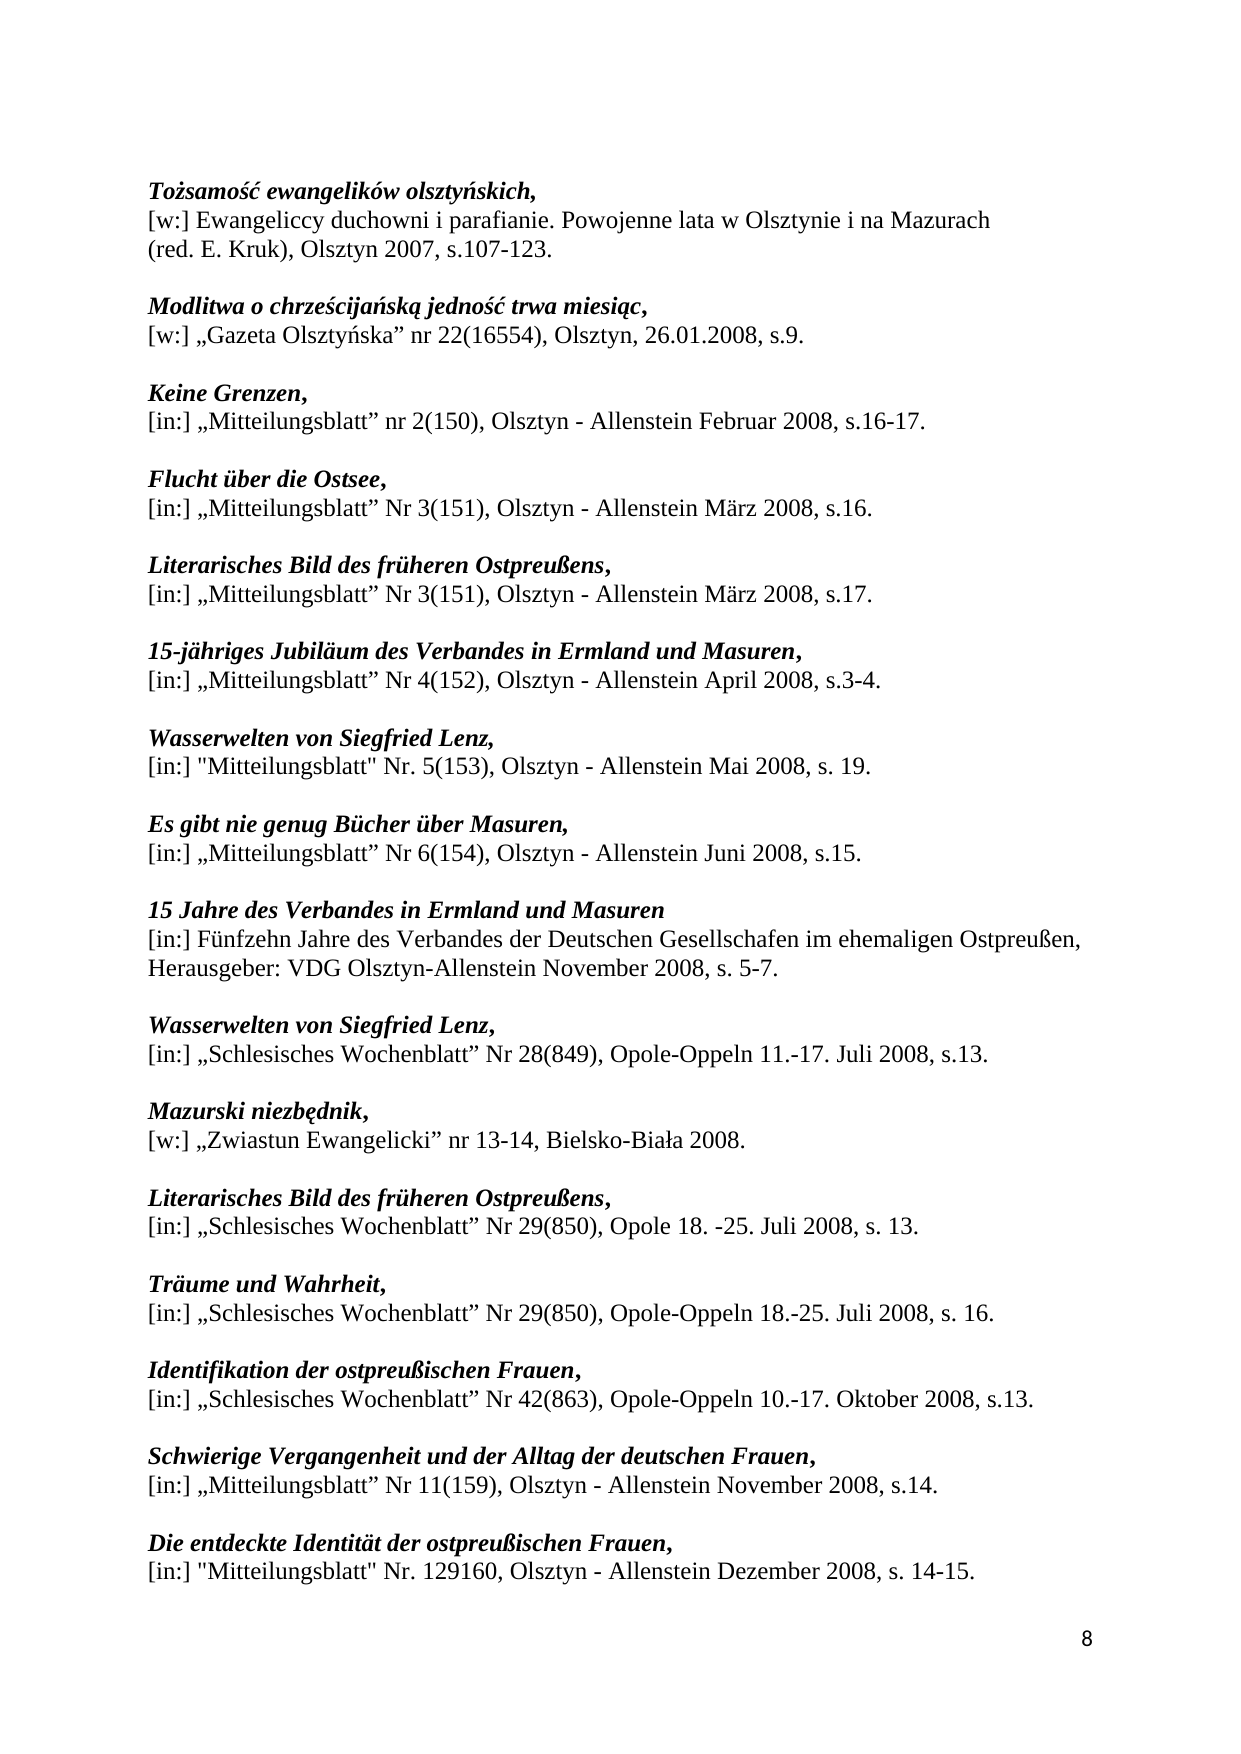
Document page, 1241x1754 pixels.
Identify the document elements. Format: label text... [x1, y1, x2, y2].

text Wasserwelten von Siegfried Lenz, [in:] „Schlesisches Wochenblatt” Nr 28(849), Opole-Oppeln 11.-17. Juli 2008, s.13. [148, 1010, 1093, 1068]
text Träume und Wahrheit, [in:] „Schlesisches Wochenblatt” Nr 29(850), Opole-Oppeln 18.-25. Juli 2008, s. 16. [148, 1269, 1093, 1326]
text Es gibt nie genug Bücher über Masuren, [in:] „Mitteilungsblatt” Nr 6(154), Olsztyn - Allenstein Juni 2008, s.15. [148, 809, 1093, 866]
text Die entdeckte Identität der ostpreußischen Frauen, [in:] "Mitteilungsblatt" Nr. 129160, Olsztyn - Allenstein Dezember 2008, s. 14-15. [148, 1528, 1093, 1585]
text Tożsamość ewangelików olsztyńskich, [w:] Ewangeliccy duchowni i parafianie. Powojenne lata w Olsztynie i na Mazurach (red. E. Kruk), Olsztyn 2007, s.107-123. [148, 176, 1093, 263]
text Schwierige Vergangenheit und der Alltag der deutschen Frauen, [in:] „Mitteilungsblatt” Nr 11(159), Olsztyn - Allenstein November 2008, s.14. [148, 1441, 1093, 1499]
text Literarisches Bild des früheren Ostpreußens, [in:] „Schlesisches Wochenblatt” Nr 29(850), Opole 18. -25. Juli 2008, s. 13. [148, 1183, 1093, 1240]
text Literarisches Bild des früheren Ostpreußens, [in:] „Mitteilungsblatt” Nr 3(151), Olsztyn - Allenstein März 2008, s.17. [148, 550, 1093, 608]
text Keine Grenzen, [in:] „Mitteilungsblatt” nr 2(150), Olsztyn - Allenstein Februar 2008, s.16-17. [148, 378, 1093, 435]
text Modlitwa o chrześcijańską jedność trwa miesiąc, [w:] „Gazeta Olsztyńska” nr 22(16554), Olsztyn, 26.01.2008, s.9. [148, 291, 1093, 349]
text 15 Jahre des Verbandes in Ermland und Masuren [in:] Fünfzehn Jahre des Verbandes der Deutschen Gesellschafen im ehemaligen Ostpreußen, Herausgeber: VDG Olsztyn-Allenstein November 2008, s. 5-7. [148, 895, 1093, 981]
text Mazurski niezbędnik, [w:] „Zwiastun Ewangelicki” nr 13-14, Bielsko-Biała 2008. [148, 1096, 1093, 1154]
text Flucht über die Ostsee, [in:] „Mitteilungsblatt” Nr 3(151), Olsztyn - Allenstein März 2008, s.16. [148, 464, 1093, 521]
text Wasserwelten von Siegfried Lenz, [in:] "Mitteilungsblatt" Nr. 5(153), Olsztyn - Allenstein Mai 2008, s. 19. [148, 723, 1093, 780]
text 15-jähriges Jubiläum des Verbandes in Ermland und Masuren, [in:] „Mitteilungsblatt” Nr 4(152), Olsztyn - Allenstein April 2008, s.3-4. [148, 636, 1093, 694]
text Identifikation der ostpreußischen Frauen, [in:] „Schlesisches Wochenblatt” Nr 42(863), Opole-Oppeln 10.-17. Oktober 2008, s.13. [148, 1355, 1093, 1413]
